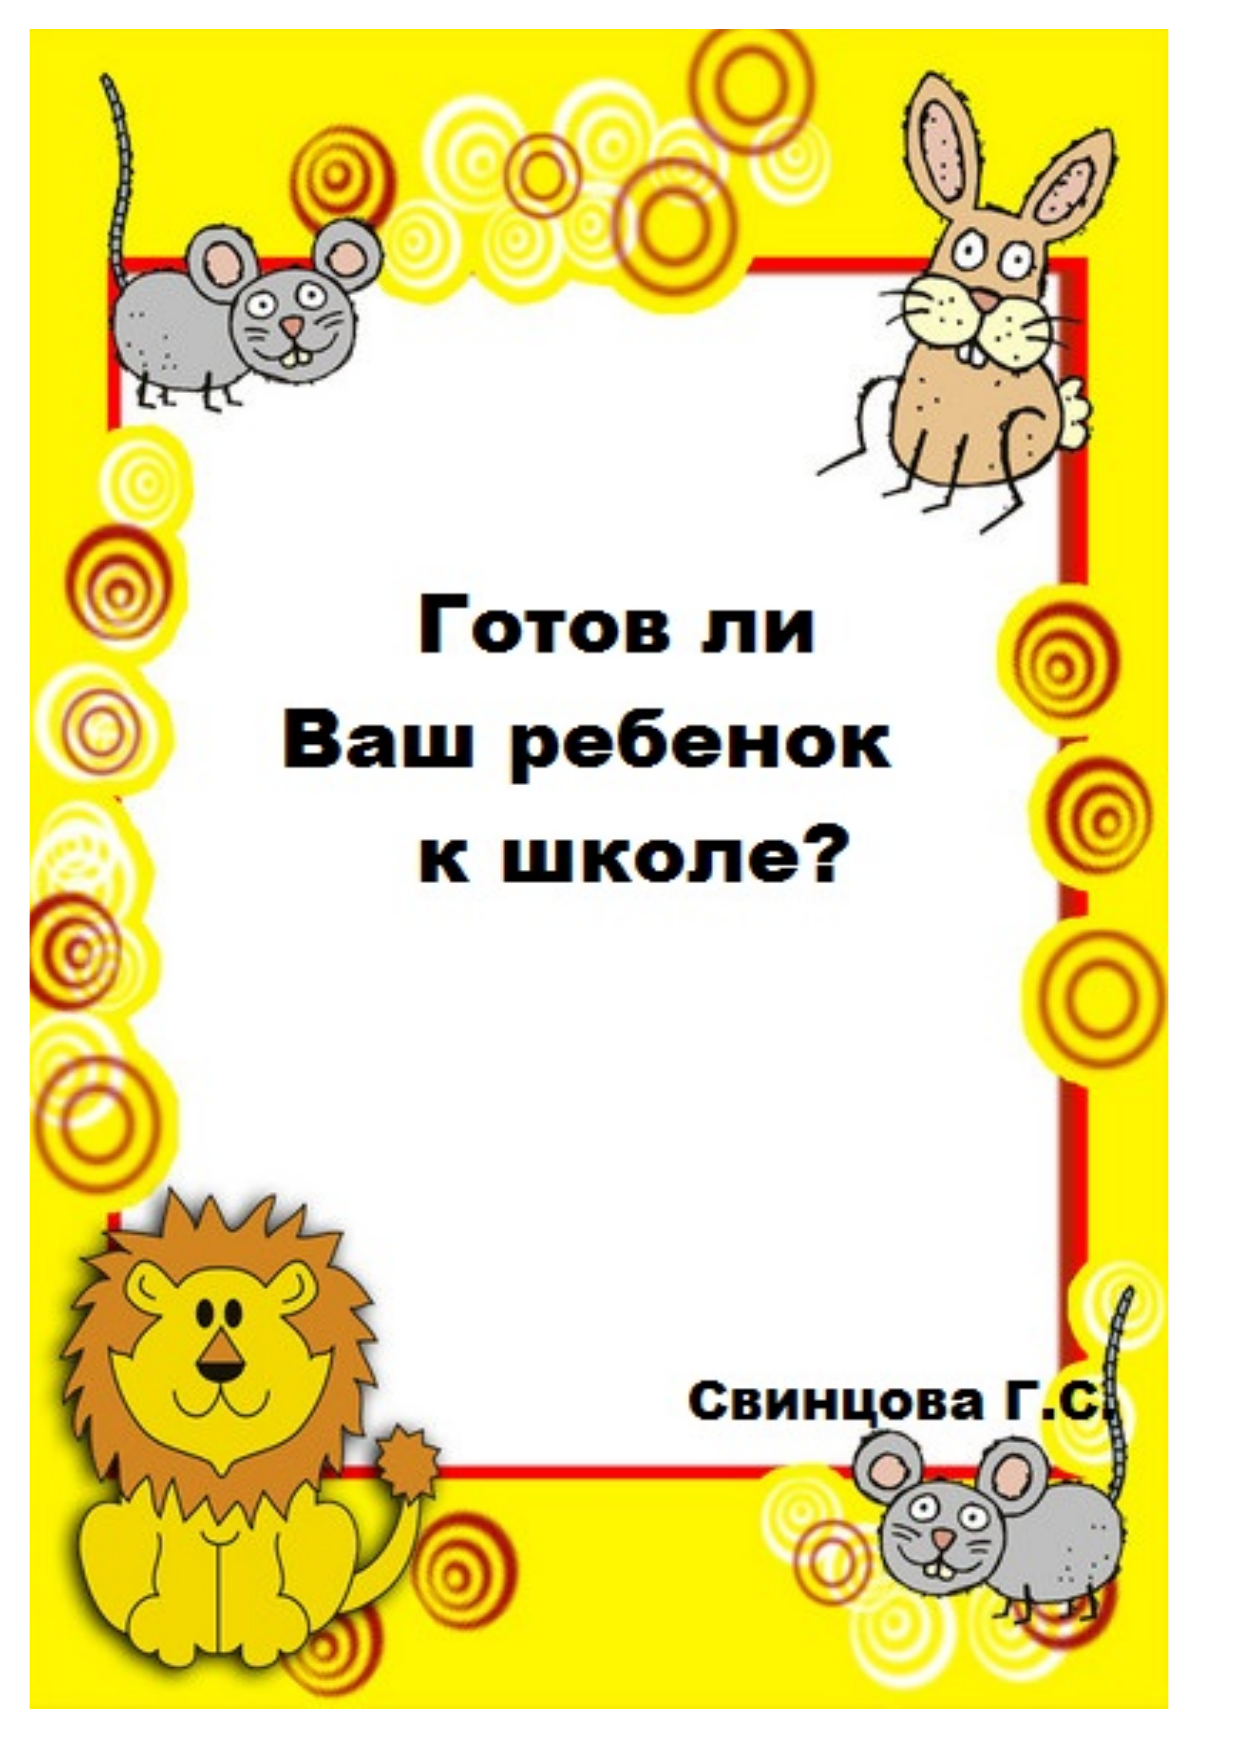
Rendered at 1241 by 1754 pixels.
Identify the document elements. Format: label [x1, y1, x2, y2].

picture [29, 29, 1169, 1709]
